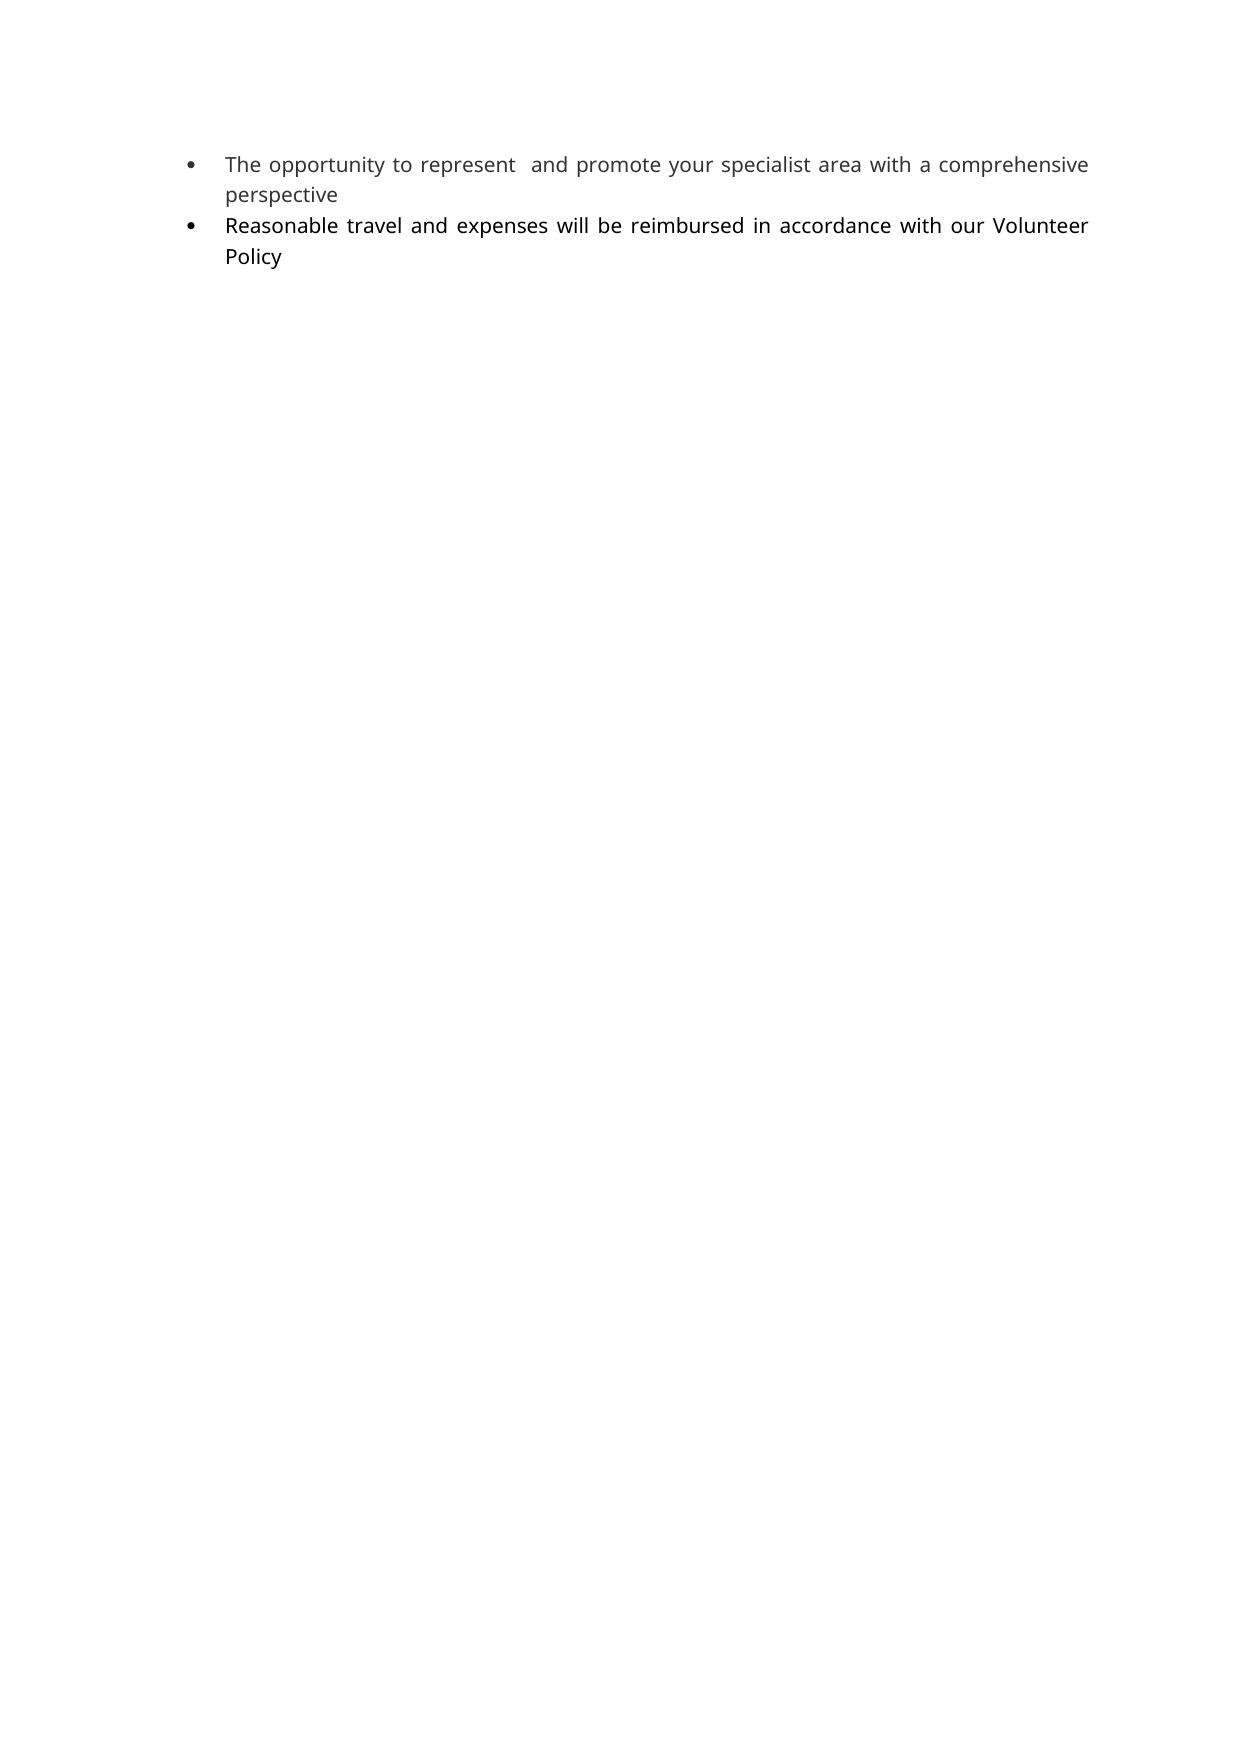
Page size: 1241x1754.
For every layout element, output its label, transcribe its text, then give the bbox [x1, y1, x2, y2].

list Reasonable travel and expenses will be reimbursed in accordance with our Volunteer Policy [187, 211, 1090, 270]
list The opportunity to represent and promote your specialist area with a comprehensive perspective [187, 150, 1090, 209]
